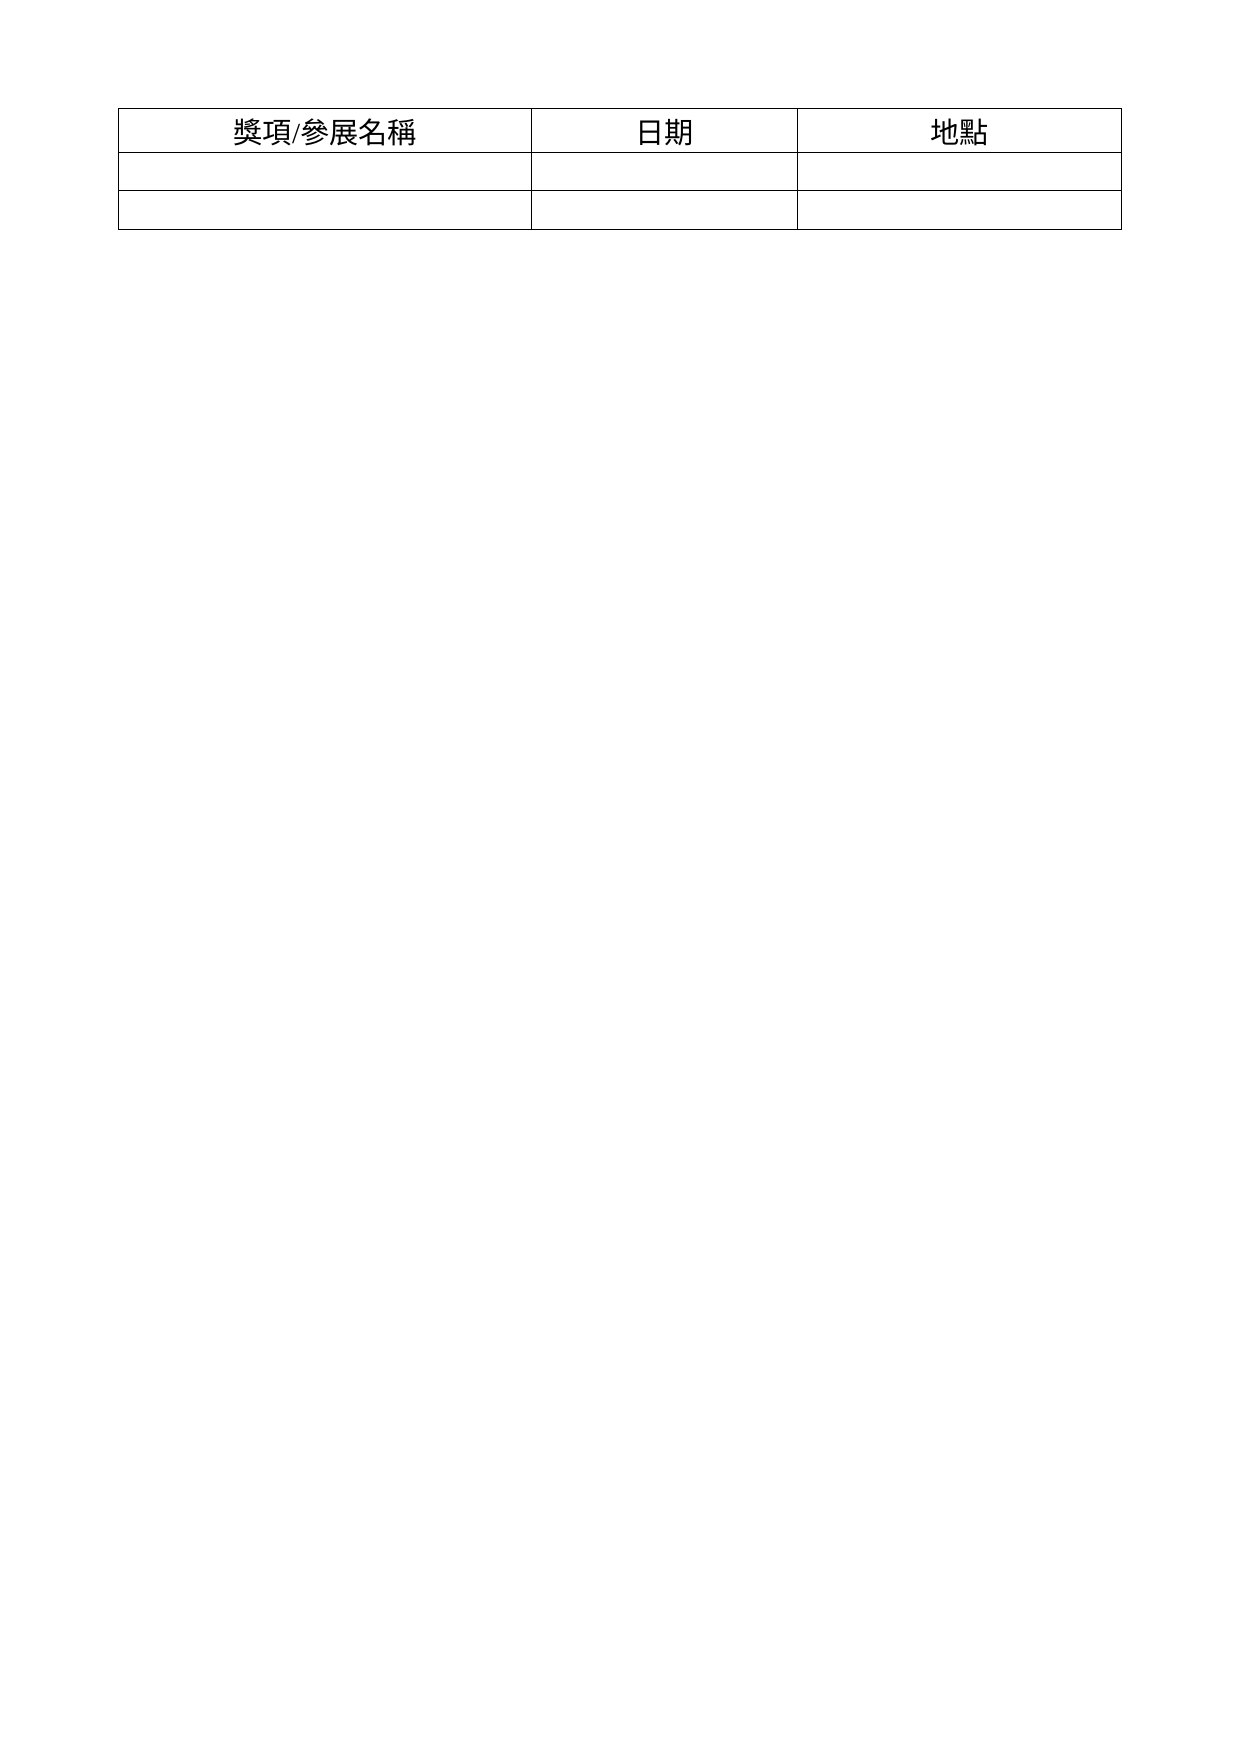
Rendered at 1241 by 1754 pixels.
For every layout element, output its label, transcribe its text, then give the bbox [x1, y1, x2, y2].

table_cell [532, 153, 797, 190]
table_cell [119, 191, 531, 229]
table_header 獎項/參展名稱 [119, 109, 531, 152]
table_header 地點 [798, 109, 1121, 152]
table_cell [532, 191, 797, 229]
table_cell [798, 153, 1121, 190]
table_cell [798, 191, 1121, 229]
table_header 日期 [532, 109, 797, 152]
table_cell [119, 153, 531, 190]
